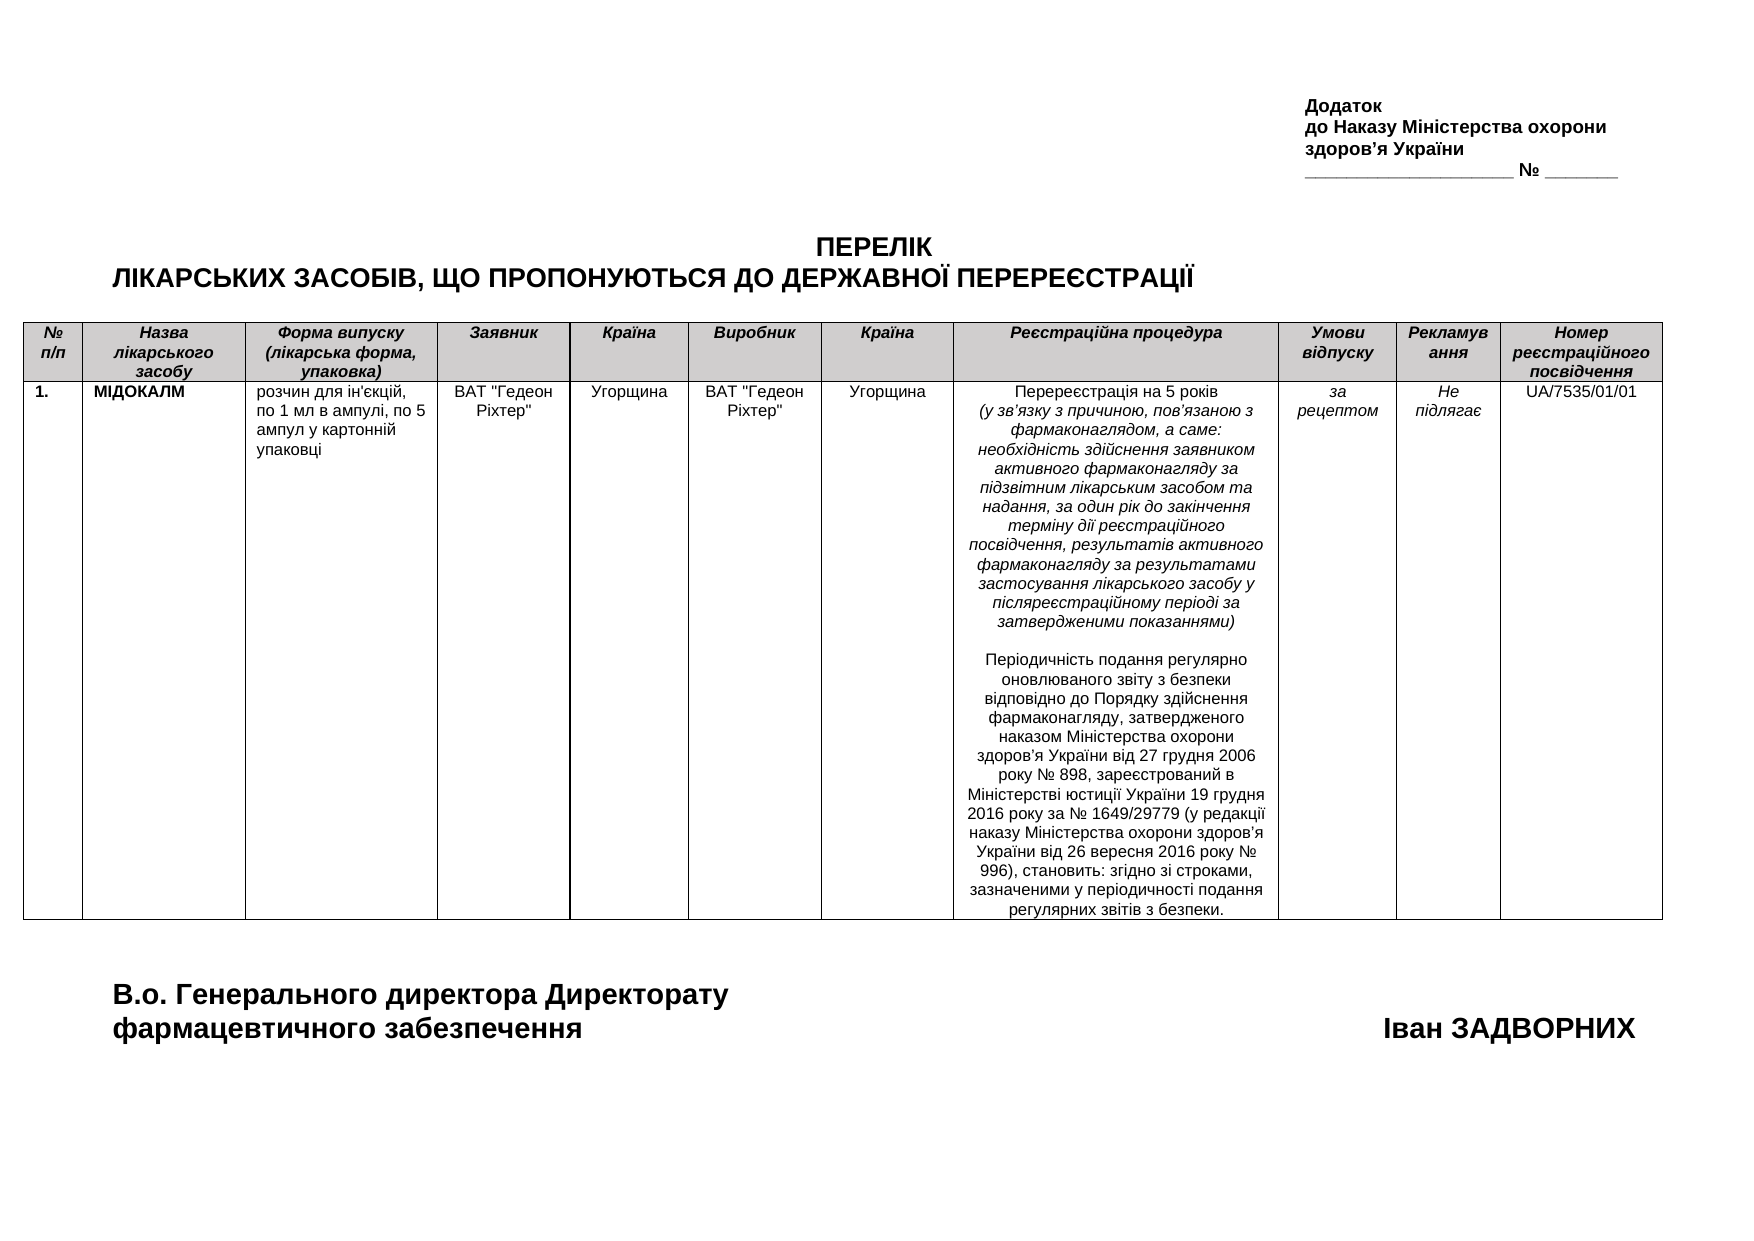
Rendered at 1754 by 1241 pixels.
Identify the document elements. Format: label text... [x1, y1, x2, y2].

subtitle ПЕРЕЛІК [112, 231, 1636, 262]
table_header Номер реєстраційного посвідчення [1501, 323, 1662, 381]
table_header Іван ЗАДВОРНИХ [874, 977, 1647, 1044]
table_cell МІДОКАЛМ [83, 382, 245, 918]
table_cell [24, 382, 82, 918]
table_header Реєстраційна процедура [954, 323, 1278, 381]
table_cell UA/7535/01/01 [1501, 382, 1662, 918]
table_header Форма випуску (лікарська форма, упаковка) [246, 323, 437, 381]
table_header Виробник [689, 323, 821, 381]
table_header Країна [571, 323, 688, 381]
table_header Країна [822, 323, 953, 381]
table_header Рекламування [1397, 323, 1500, 381]
table_header Умови відпуску [1279, 323, 1396, 381]
table_cell Перереєстрація на 5 років (у зв’язку з причиною, пов’язаною з фармаконаглядом, а саме: необхідність здійснення заявником активного фармаконагляду за підзвітним лікарським засобом та надання, за один рік до закінчення терміну дії реєстраційного посвідчення, результатів активного фармаконагляду за результатами застосування лікарського засобу у післяреєстраційному періоді за затвердженими показаннями) Періодичність подання регулярно оновлюваного звіту з безпеки відповідно до Порядку здійснення фармаконагляду, затвердженого наказом Міністерства охорони здоров’я України від 27 грудня 2006 року № 898, зареєстрований в Міністерстві юстиції України 19 грудня 2016 року за № 1649/29779 (у редакції наказу Міністерства охорони здоров’я України від 26 вересня 2016 року № 996), становить: згідно зі строками, зазначеними у періодичності подання регулярних звітів з безпеки. [954, 382, 1278, 918]
table_header № п/п [24, 323, 82, 381]
table_cell ВАТ "Гедеон Ріхтер" [438, 382, 569, 918]
table_cell розчин для ін'єкцій, по 1 мл в ампулі, по 5 ампул у картонній упаковці [246, 382, 437, 918]
table_cell Не підлягає [1397, 382, 1500, 918]
subtitle ЛІКАРСЬКИХ ЗАСОБІВ, що пропонуються до державної перереєстрації [112, 262, 1636, 293]
table_cell ВАТ "Гедеон Ріхтер" [689, 382, 821, 918]
table_header В.о. Генерального директора Директорату фармацевтичного забезпечення [101, 977, 874, 1044]
table_cell Угорщина [822, 382, 953, 918]
table_cell за рецептом [1279, 382, 1396, 918]
table_header Додаток до Наказу Міністерства охорони здоров’я України ____________________ № _______ [1294, 95, 1692, 181]
table_cell Угорщина [571, 382, 688, 918]
table_header Заявник [438, 323, 569, 381]
table_header Назва лікарського засобу [83, 323, 245, 381]
